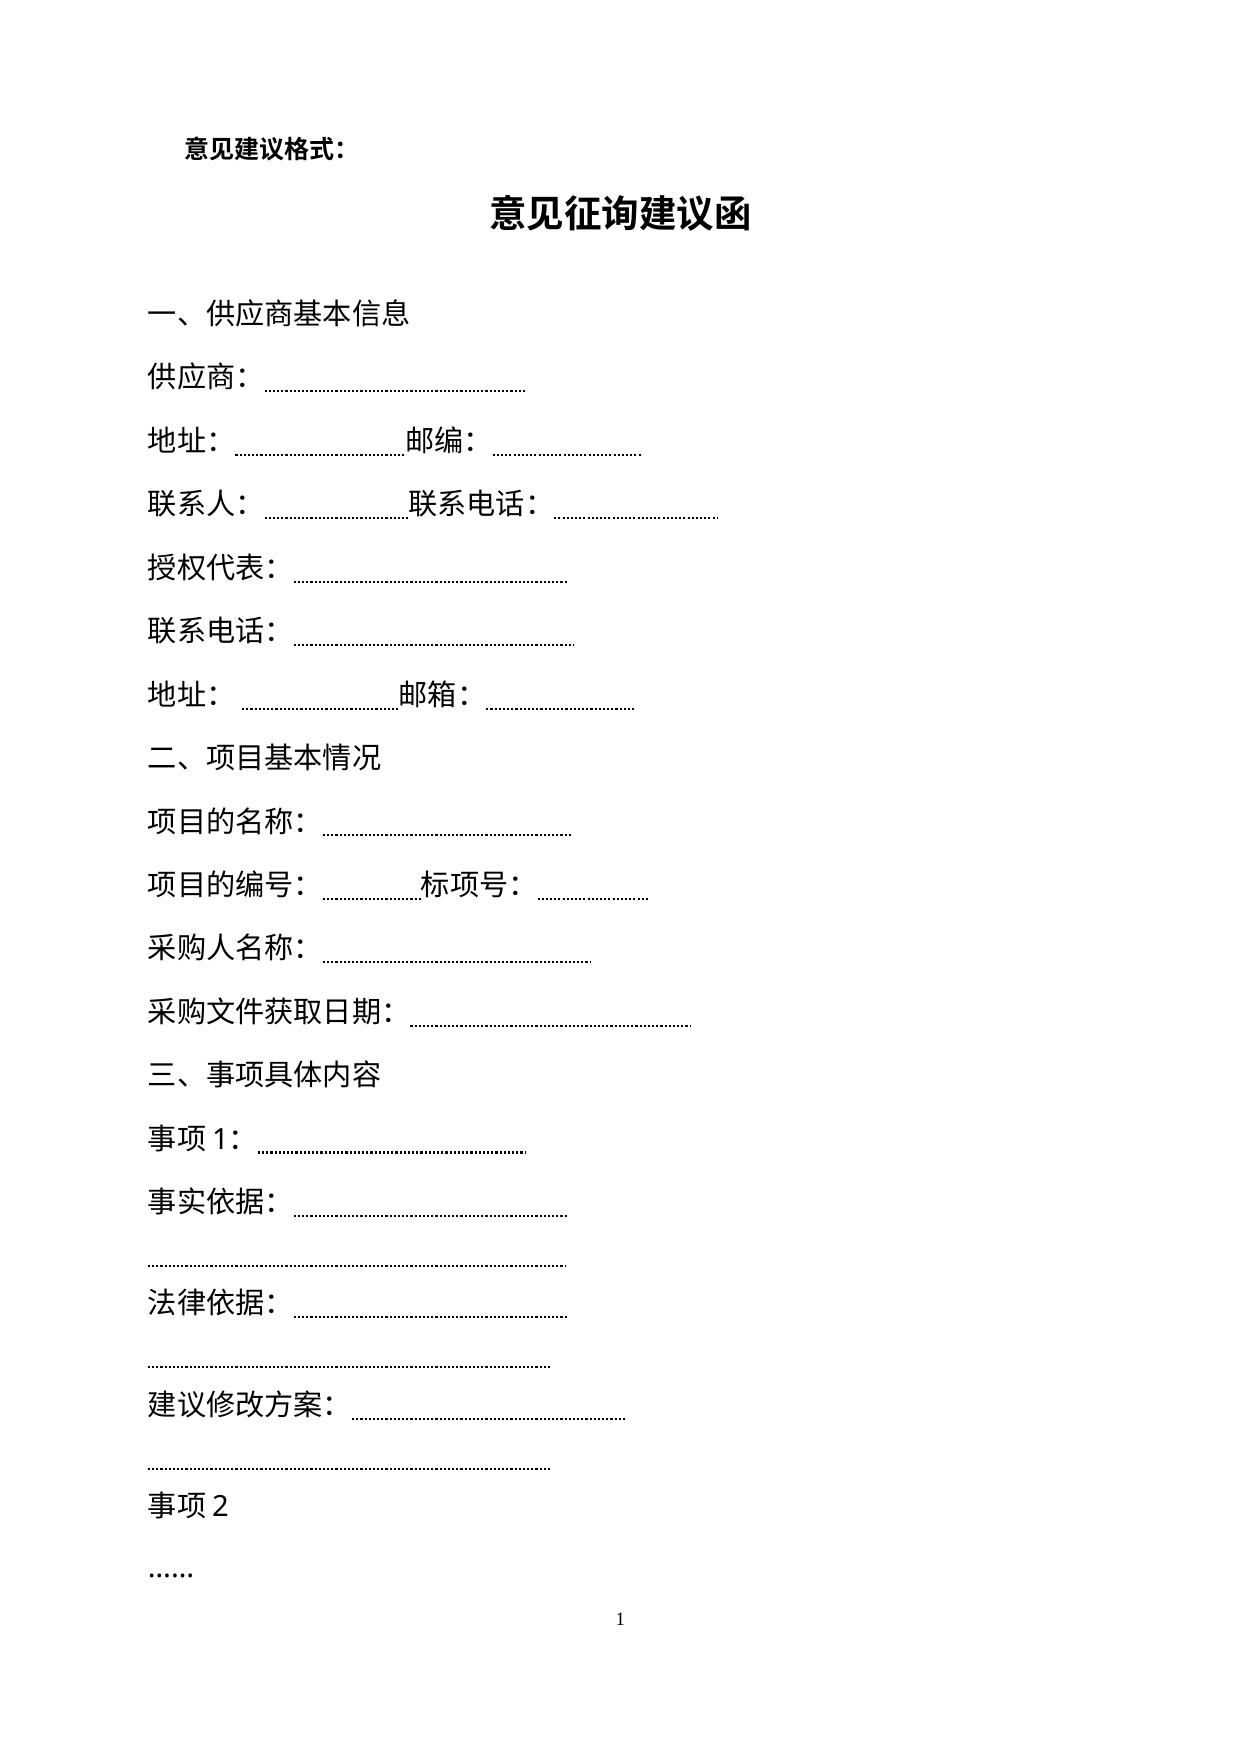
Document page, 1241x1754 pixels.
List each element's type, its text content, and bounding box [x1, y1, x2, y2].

text 三、事项具体内容 [148, 1052, 1092, 1094]
text 二、项目基本情况 [148, 735, 1092, 777]
text 联系电话： [148, 608, 1092, 650]
text 建议修改方案： [148, 1381, 1092, 1424]
text 地址： 邮编： [148, 417, 1092, 460]
text 项目的编号： 标项号： [148, 862, 1092, 904]
text 授权代表： [148, 544, 1092, 587]
text 供应商： [148, 354, 1092, 396]
text 意见征询建议函 [148, 184, 1092, 238]
text 采购人名称： [148, 925, 1092, 967]
text 一、供应商基本信息 [148, 291, 1092, 333]
text 意见建议格式： [148, 130, 1092, 166]
text 法律依据： [148, 1280, 1092, 1322]
text 事实依据： [148, 1179, 1092, 1221]
text 事项1： [148, 1115, 1092, 1158]
text 联系人： 联系电话： [148, 481, 1092, 523]
text 采购文件获取日期： [148, 988, 1092, 1031]
text 事项2 [148, 1483, 1092, 1525]
text 地址： 邮箱： [148, 671, 1092, 713]
text …… [148, 1546, 1092, 1586]
text 项目的名称： [148, 798, 1092, 840]
